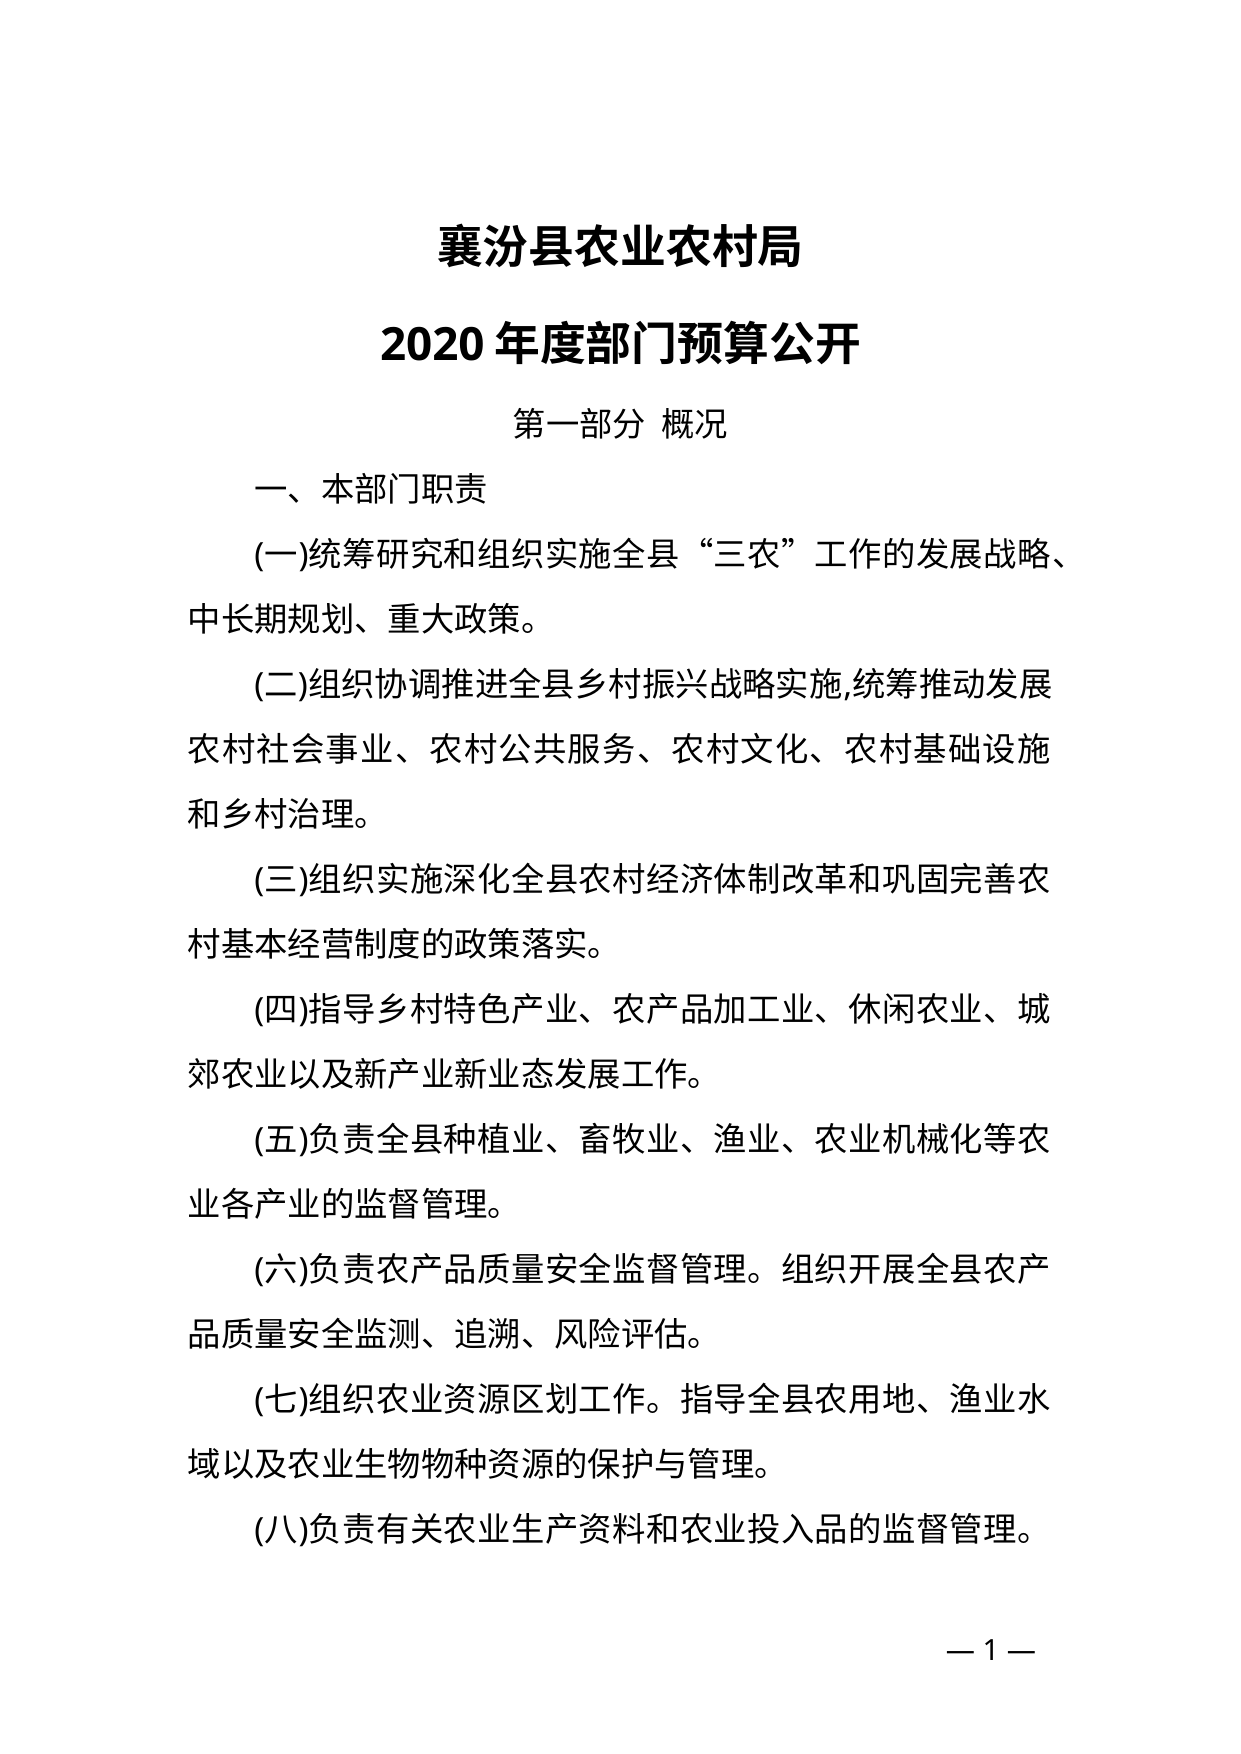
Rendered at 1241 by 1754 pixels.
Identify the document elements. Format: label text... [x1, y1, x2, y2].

list (二)组织协调推进全县乡村振兴战略实施,统筹推动发展农村社会事业、农村公共服务、农村文化、农村基础设施和乡村治理。 [187, 649, 1053, 844]
list (五)负责全县种植业、畜牧业、渔业、农业机械化等农业各产业的监督管理。 [187, 1104, 1053, 1234]
text 2020年度部门预算公开 [187, 292, 1053, 389]
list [187, 1494, 1053, 1559]
list (三)组织实施深化全县农村经济体制改革和巩固完善农村基本经营制度的政策落实。 [187, 844, 1053, 974]
text 襄汾县农业农村局 [187, 194, 1053, 292]
list (六)负责农产品质量安全监督管理。组织开展全县农产品质量安全监测、追溯、风险评估。 [187, 1234, 1053, 1364]
list (七)组织农业资源区划工作。指导全县农用地、渔业水域以及农业生物物种资源的保护与管理。 [187, 1364, 1053, 1494]
text 第一部分 概况 [187, 389, 1053, 454]
list (一)统筹研究和组织实施全县“三农”工作的发展战略、中长期规划、重大政策。 [187, 519, 1053, 649]
list (四)指导乡村特色产业、农产品加工业、休闲农业、城郊农业以及新产业新业态发展工作。 [187, 974, 1053, 1104]
text 一、本部门职责 [187, 454, 1053, 519]
